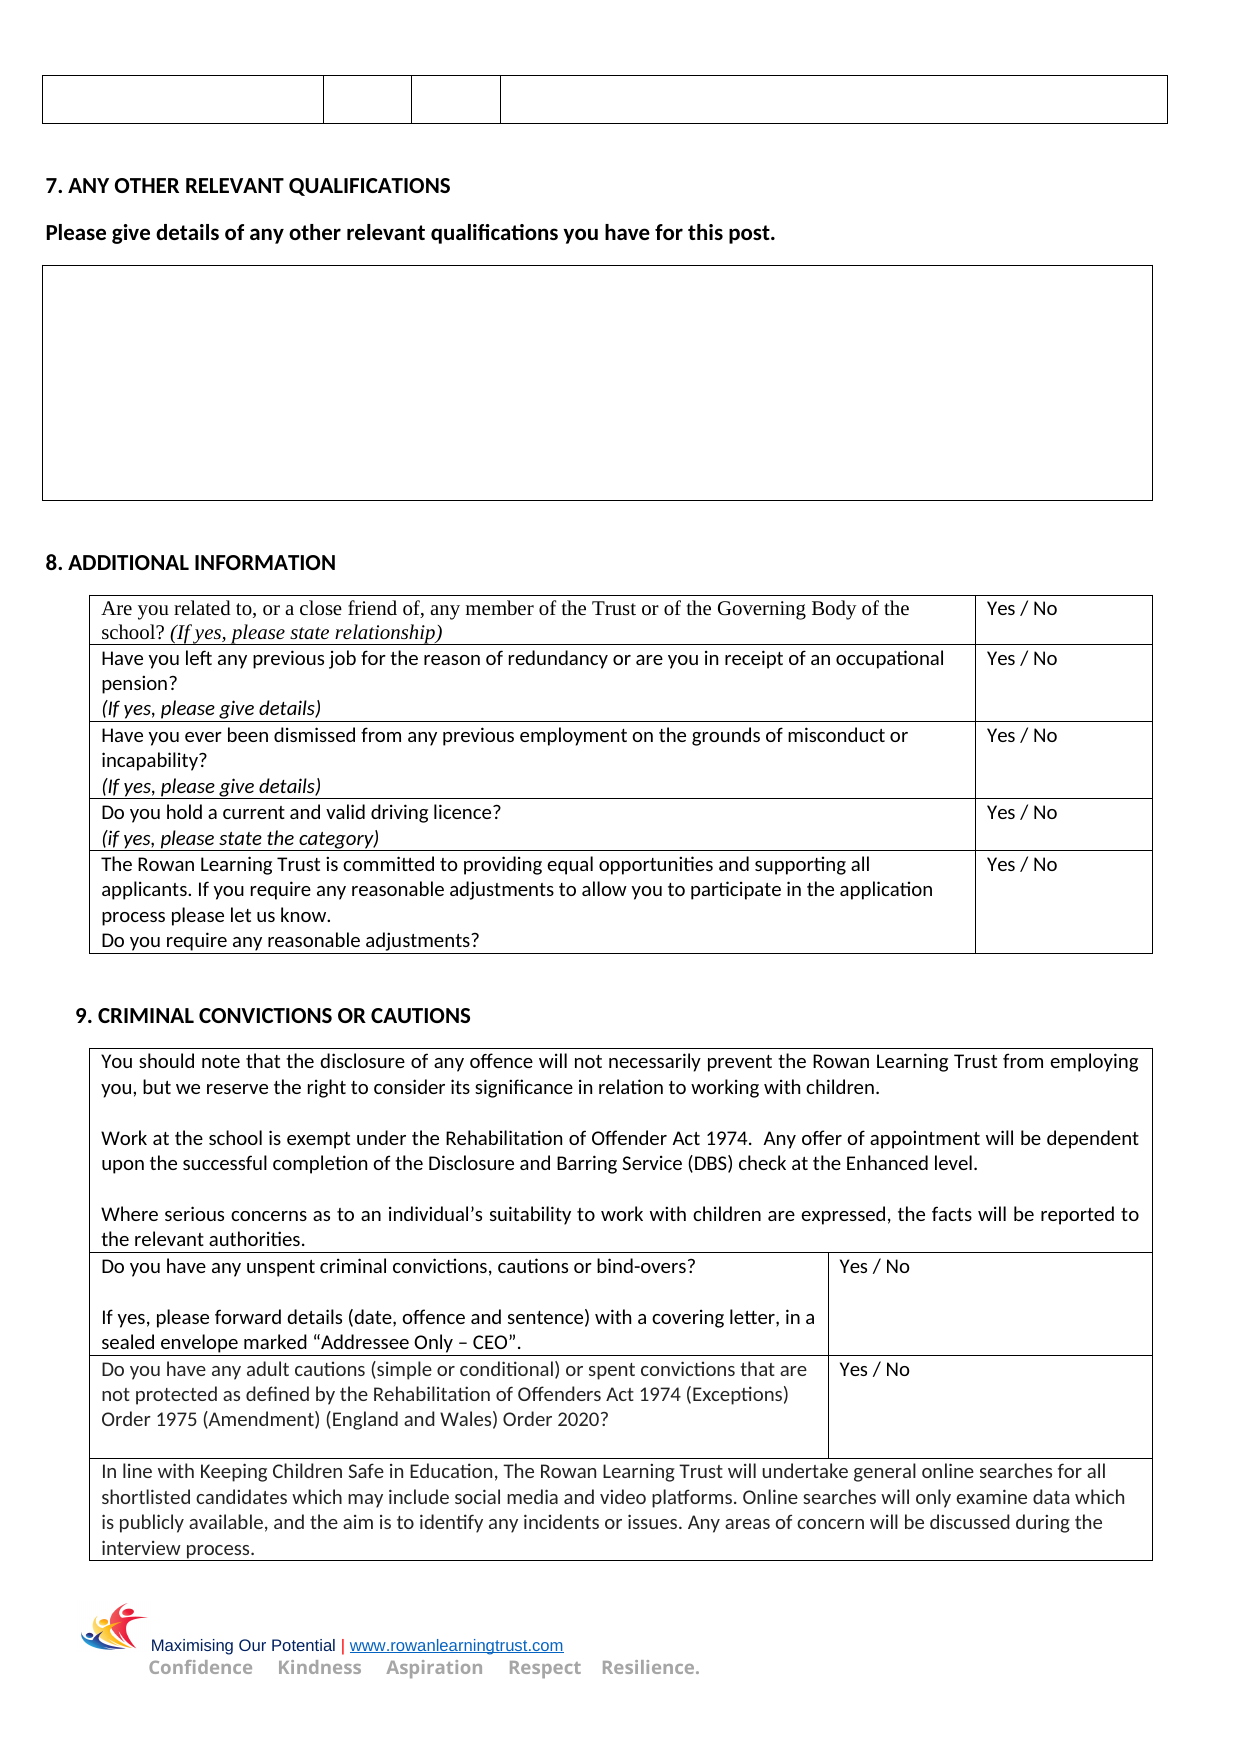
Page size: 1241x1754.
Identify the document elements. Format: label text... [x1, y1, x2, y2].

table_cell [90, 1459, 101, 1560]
table_header Are you related to, or a close friend of, any member of the Trust or of the Governing Body of the school? (If yes, please state relationship) [90, 596, 975, 644]
table_cell Yes / No [976, 799, 1152, 850]
table_cell [43, 76, 323, 123]
text 9. CRIMINAL CONVICTIONS OR CAUTIONS [75, 1001, 1165, 1029]
table_cell Yes / No [976, 851, 1152, 953]
table_header Yes / No [976, 596, 1152, 644]
table_cell Yes / No [829, 1253, 1152, 1355]
table_cell [501, 76, 1167, 123]
text 7. ANY OTHER RELEVANT QUALIFICATIONS [45, 171, 1165, 199]
table_cell Do you hold a current and valid driving licence? (if yes, please state the category) [90, 799, 975, 850]
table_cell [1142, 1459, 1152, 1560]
table_header [43, 266, 1152, 500]
table_cell Do you have any adult cautions (simple or conditional) or spent convictions that are not protected as defined by the Rehabilitation of Offenders Act 1974 (Exceptions) Order 1975 (Amendment) (England and Wales) Order 2020? [90, 1356, 828, 1457]
table_cell Yes / No [829, 1356, 1152, 1457]
text Please give details of any other relevant qualifications you have for this post. [45, 218, 1165, 246]
table_cell Have you left any previous job for the reason of redundancy or are you in receipt of an occupational pension? (If yes, please give details) [90, 645, 975, 721]
text 8. ADDITIONAL INFORMATION [45, 548, 1165, 576]
picture [75, 1601, 151, 1652]
table_cell Yes / No [976, 645, 1152, 721]
table_cell Do you have any unspent criminal convictions, cautions or bind-overs? If yes, please forward details (date, offence and sentence) with a covering letter, in a sealed envelope marked “Addressee Only – CEO”. [90, 1253, 828, 1355]
table_header You should note that the disclosure of any offence will not necessarily prevent the Rowan Learning Trust from employing you, but we reserve the right to consider its significance in relation to working with children. Work at the school is exempt under the Rehabilitation of Offender Act 1974. Any offer of appointment will be dependent upon the successful completion of the Disclosure and Barring Service (DBS) check at the Enhanced level. Where serious concerns as to an individual’s suitability to work with children are expressed, the facts will be reported to the relevant authorities. [90, 1049, 1152, 1252]
table_cell [324, 76, 411, 123]
table_cell Have you ever been dismissed from any previous employment on the grounds of misconduct or incapability? (If yes, please give details) [90, 722, 975, 798]
table_cell Yes / No [976, 722, 1152, 798]
table_cell The Rowan Learning Trust is committed to providing equal opportunities and supporting all applicants. If you require any reasonable adjustments to allow you to participate in the application process please let us know. Do you require any reasonable adjustments? [90, 851, 975, 953]
table_cell [412, 76, 500, 123]
